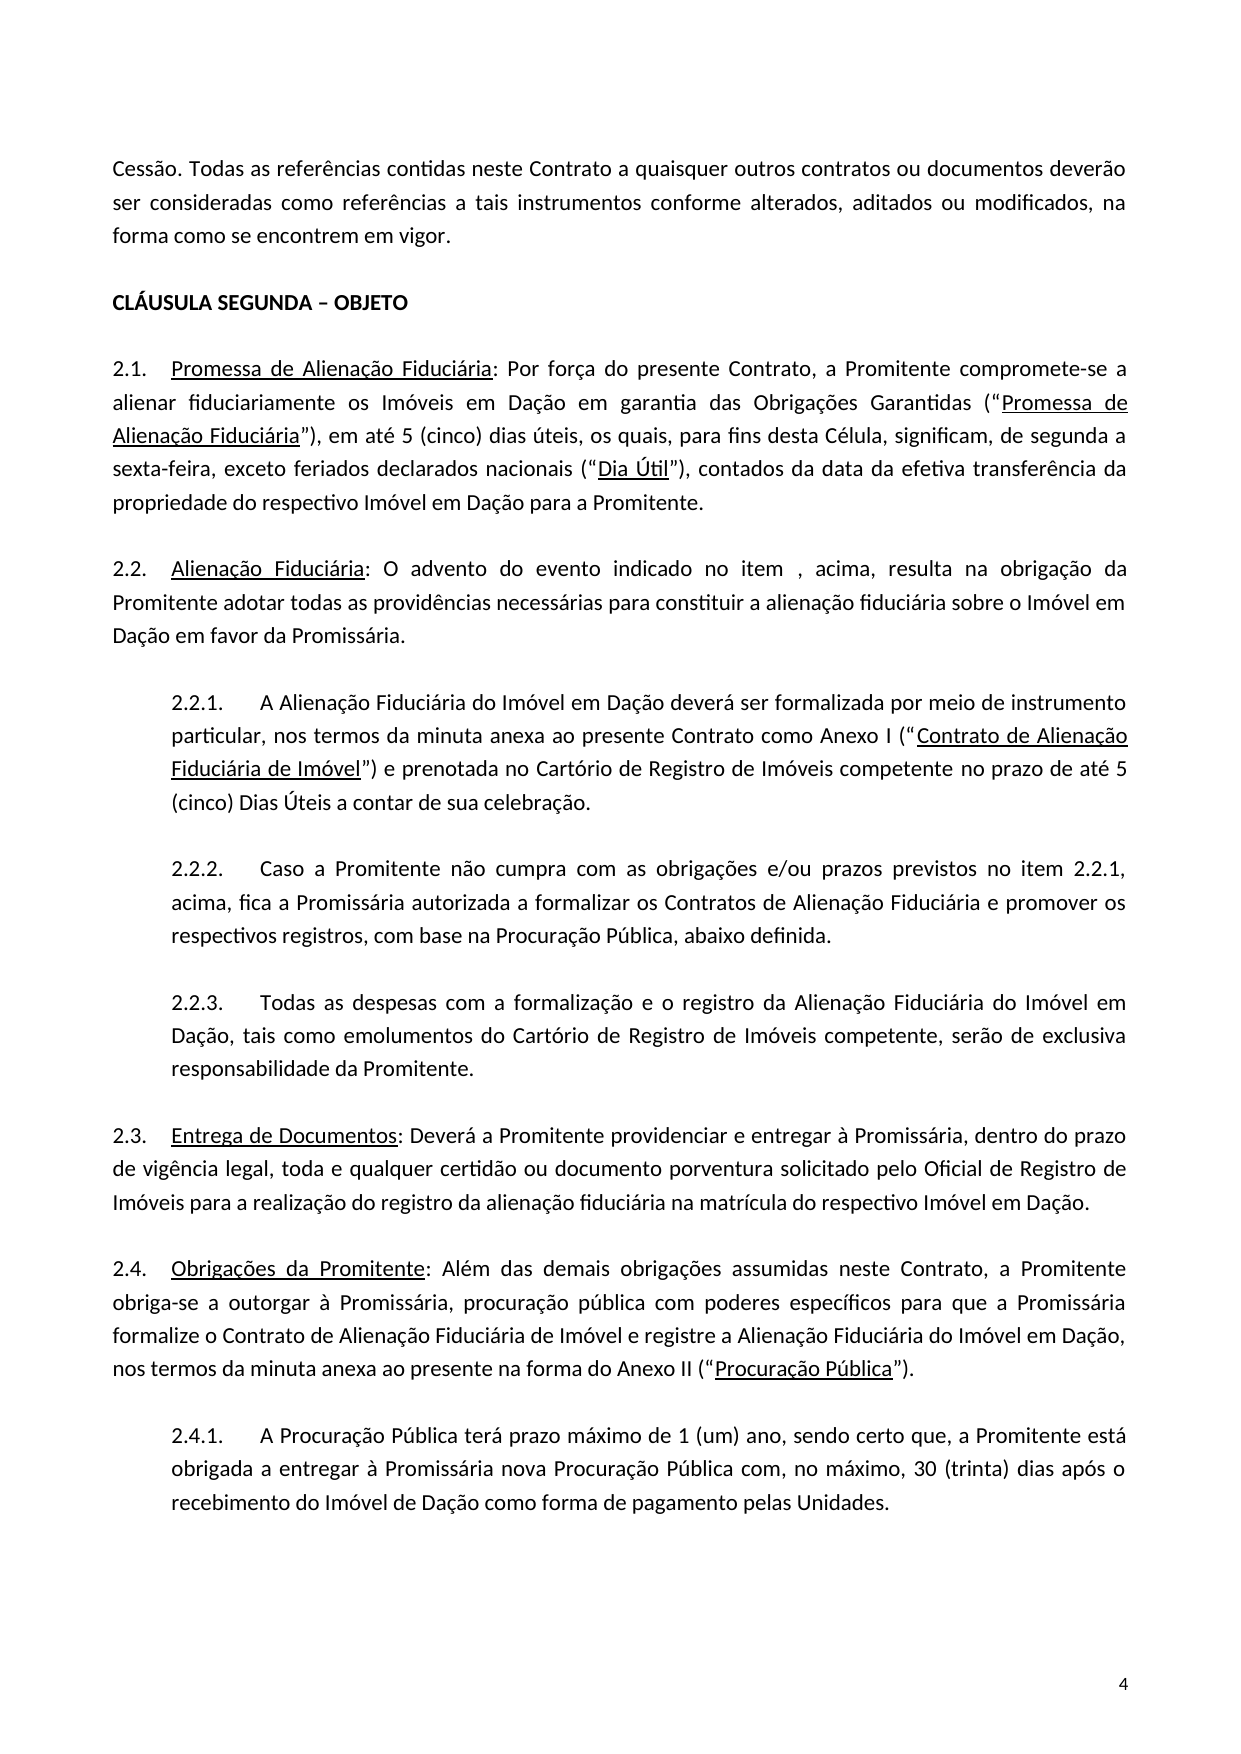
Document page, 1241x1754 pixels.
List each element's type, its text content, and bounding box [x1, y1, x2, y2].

list 2.1. Promessa de Alienação Fiduciária: Por força do presente Contrato, a Promitente compromete-se a alienar fiduciariamente os Imóveis em Dação em garantia das Obrigações Garantidas (“Promessa de Alienação Fiduciária”), em até 5 (cinco) dias úteis, os quais, para fins desta Célula, significam, de segunda a sexta-feira, exceto feriados declarados nacionais (“Dia Útil”), contados da data da efetiva transferência da propriedade do respectivo Imóvel em Dação para a Promitente. [112, 350, 1128, 517]
text 2.4.1. A Procuração Pública terá prazo máximo de 1 (um) ano, sendo certo que, a Promitente está obrigada a entregar à Promissária nova Procuração Pública com, no máximo, 30 (trinta) dias após o recebimento do Imóvel de Dação como forma de pagamento pelas Unidades. [171, 1417, 1128, 1517]
text 2.4. Obrigações da Promitente: Além das demais obrigações assumidas neste Contrato, a Promitente obriga-se a outorgar à Promissária, procuração pública com poderes específicos para que a Promissária formalize o Contrato de Alienação Fiduciária de Imóvel e registre a Alienação Fiduciária do Imóvel em Dação, nos termos da minuta anexa ao presente na forma do Anexo II (“Procuração Pública”). [112, 1250, 1128, 1383]
subtitle CLÁUSULA SEGUNDA – OBJETO [112, 283, 1128, 317]
text 2.2.2. Caso a Promitente não cumpra com as obrigações e/ou prazos previstos no item 2.2.1, acima, fica a Promissária autorizada a formalizar os Contratos de Alienação Fiduciária e promover os respectivos registros, com base na Procuração Pública, abaixo definida. [171, 850, 1128, 950]
list 2.3. Entrega de Documentos: Deverá a Promitente providenciar e entregar à Promissária, dentro do prazo de vigência legal, toda e qualquer certidão ou documento porventura solicitado pelo Oficial de Registro de Imóveis para a realização do registro da alienação fiduciária na matrícula do respectivo Imóvel em Dação. [112, 1117, 1128, 1217]
text 2.2.3. Todas as despesas com a formalização e o registro da Alienação Fiduciária do Imóvel em Dação, tais como emolumentos do Cartório de Registro de Imóveis competente, serão de exclusiva responsabilidade da Promitente. [171, 983, 1128, 1083]
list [112, 150, 1128, 250]
text 2.2. Alienação Fiduciária: O advento do evento indicado no item 2.1, acima, resulta na obrigação da Promitente adotar todas as providências necessárias para constituir a alienação fiduciária sobre o Imóvel em Dação em favor da Promissária. [112, 550, 1128, 650]
text 2.2.1. A Alienação Fiduciária do Imóvel em Dação deverá ser formalizada por meio de instrumento particular, nos termos da minuta anexa ao presente Contrato como Anexo I (“Contrato de Alienação Fiduciária de Imóvel”) e prenotada no Cartório de Registro de Imóveis competente no prazo de até 5 (cinco) Dias Úteis a contar de sua celebração. [171, 683, 1128, 817]
